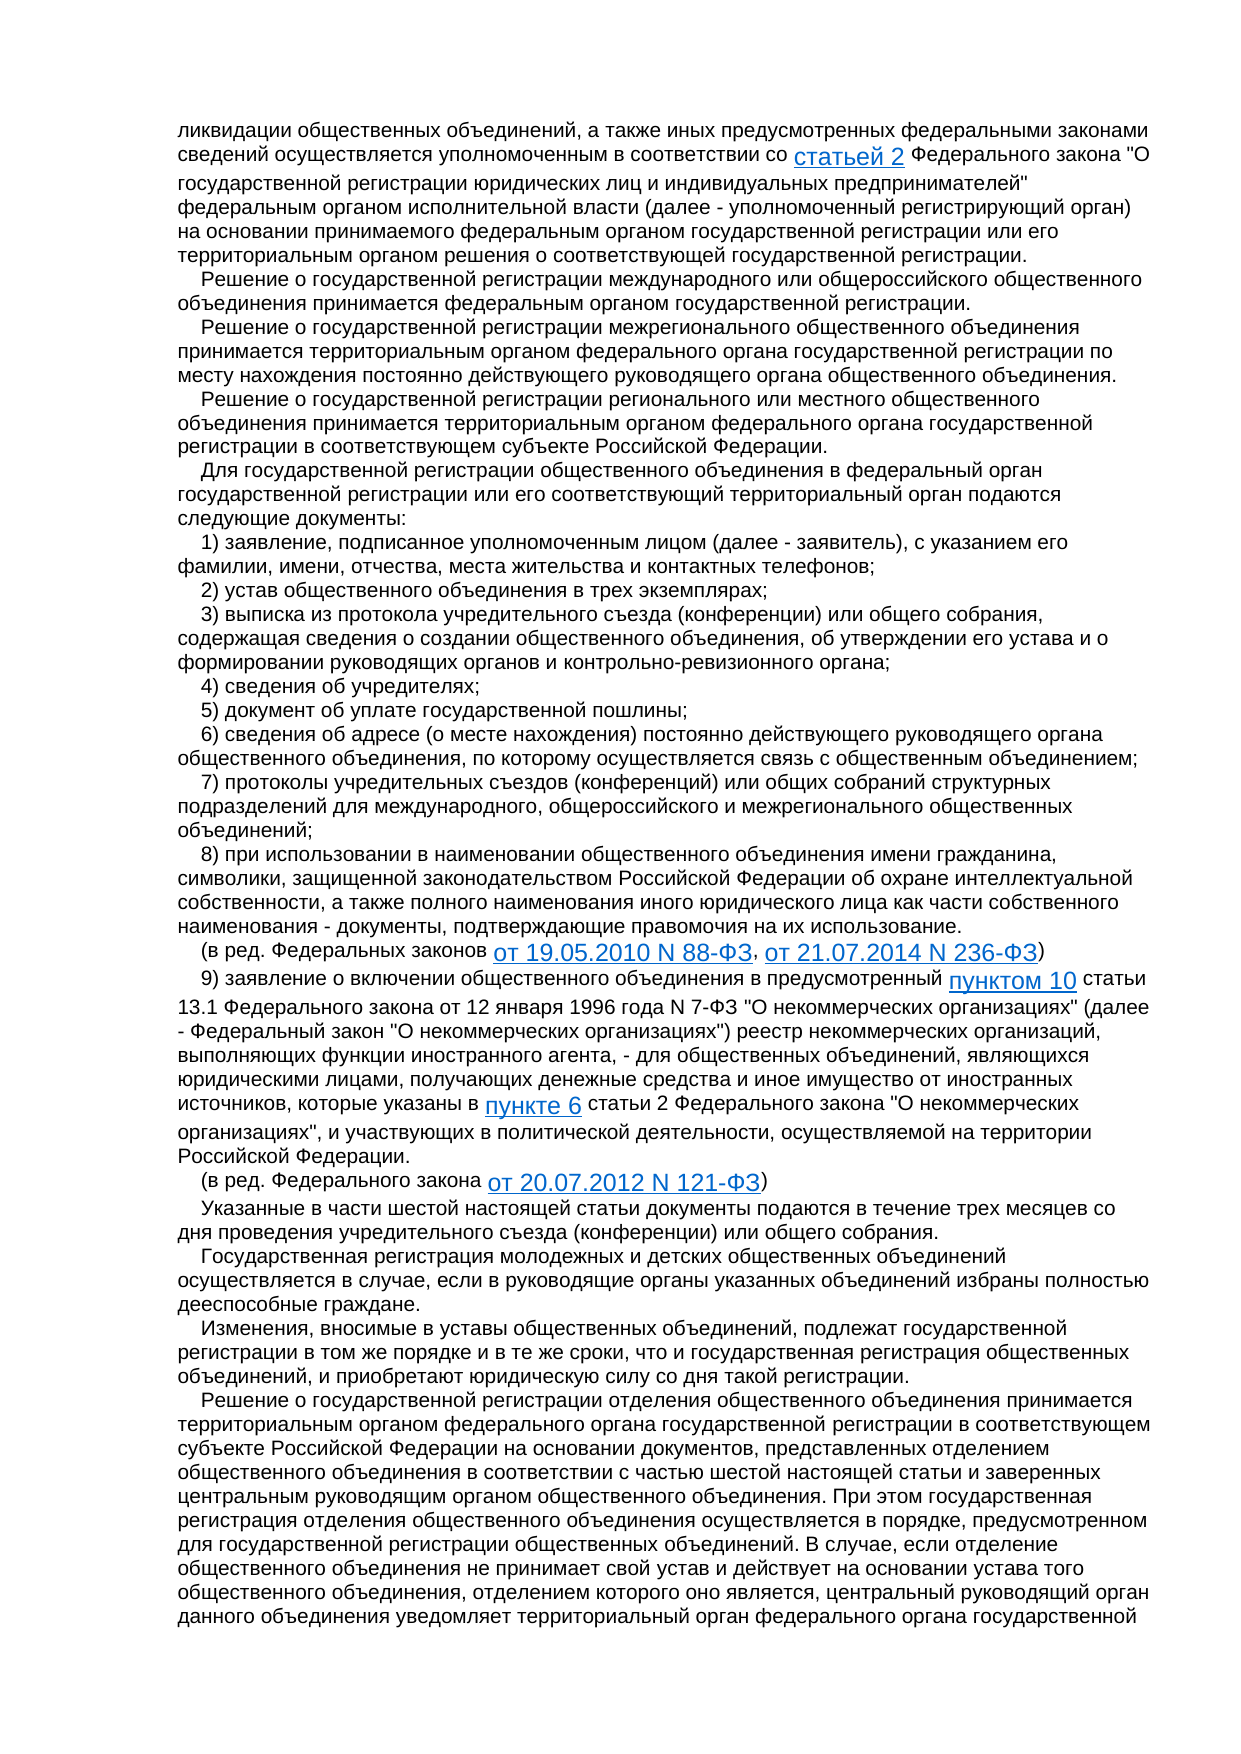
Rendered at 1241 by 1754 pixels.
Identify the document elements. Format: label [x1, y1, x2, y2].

text [177, 118, 1152, 1627]
